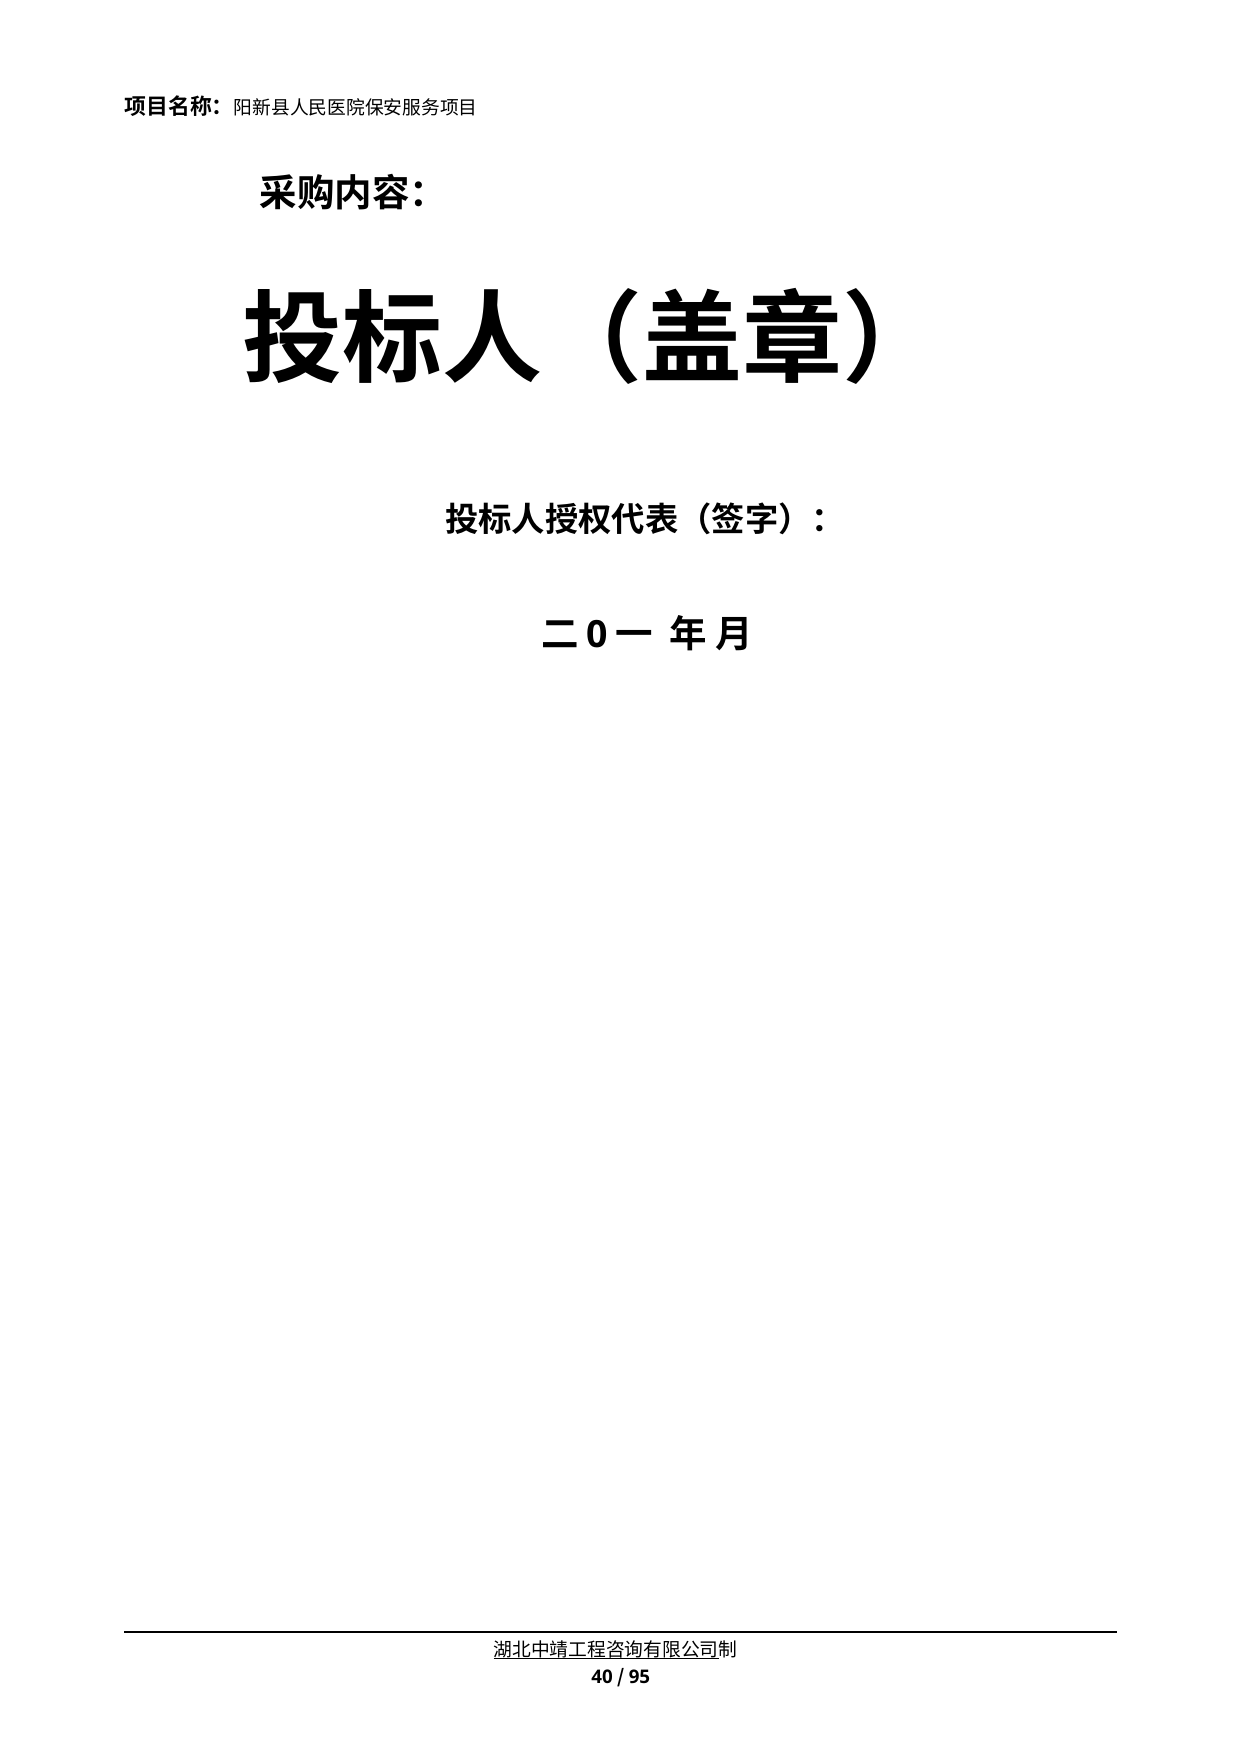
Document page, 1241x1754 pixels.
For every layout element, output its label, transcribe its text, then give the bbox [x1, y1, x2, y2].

text 投标人（盖章） [124, 249, 982, 412]
text 二0一 年 月 [226, 598, 1068, 663]
text 投标人授权代表（签字）： [329, 484, 982, 549]
text 采购内容： [259, 157, 981, 222]
